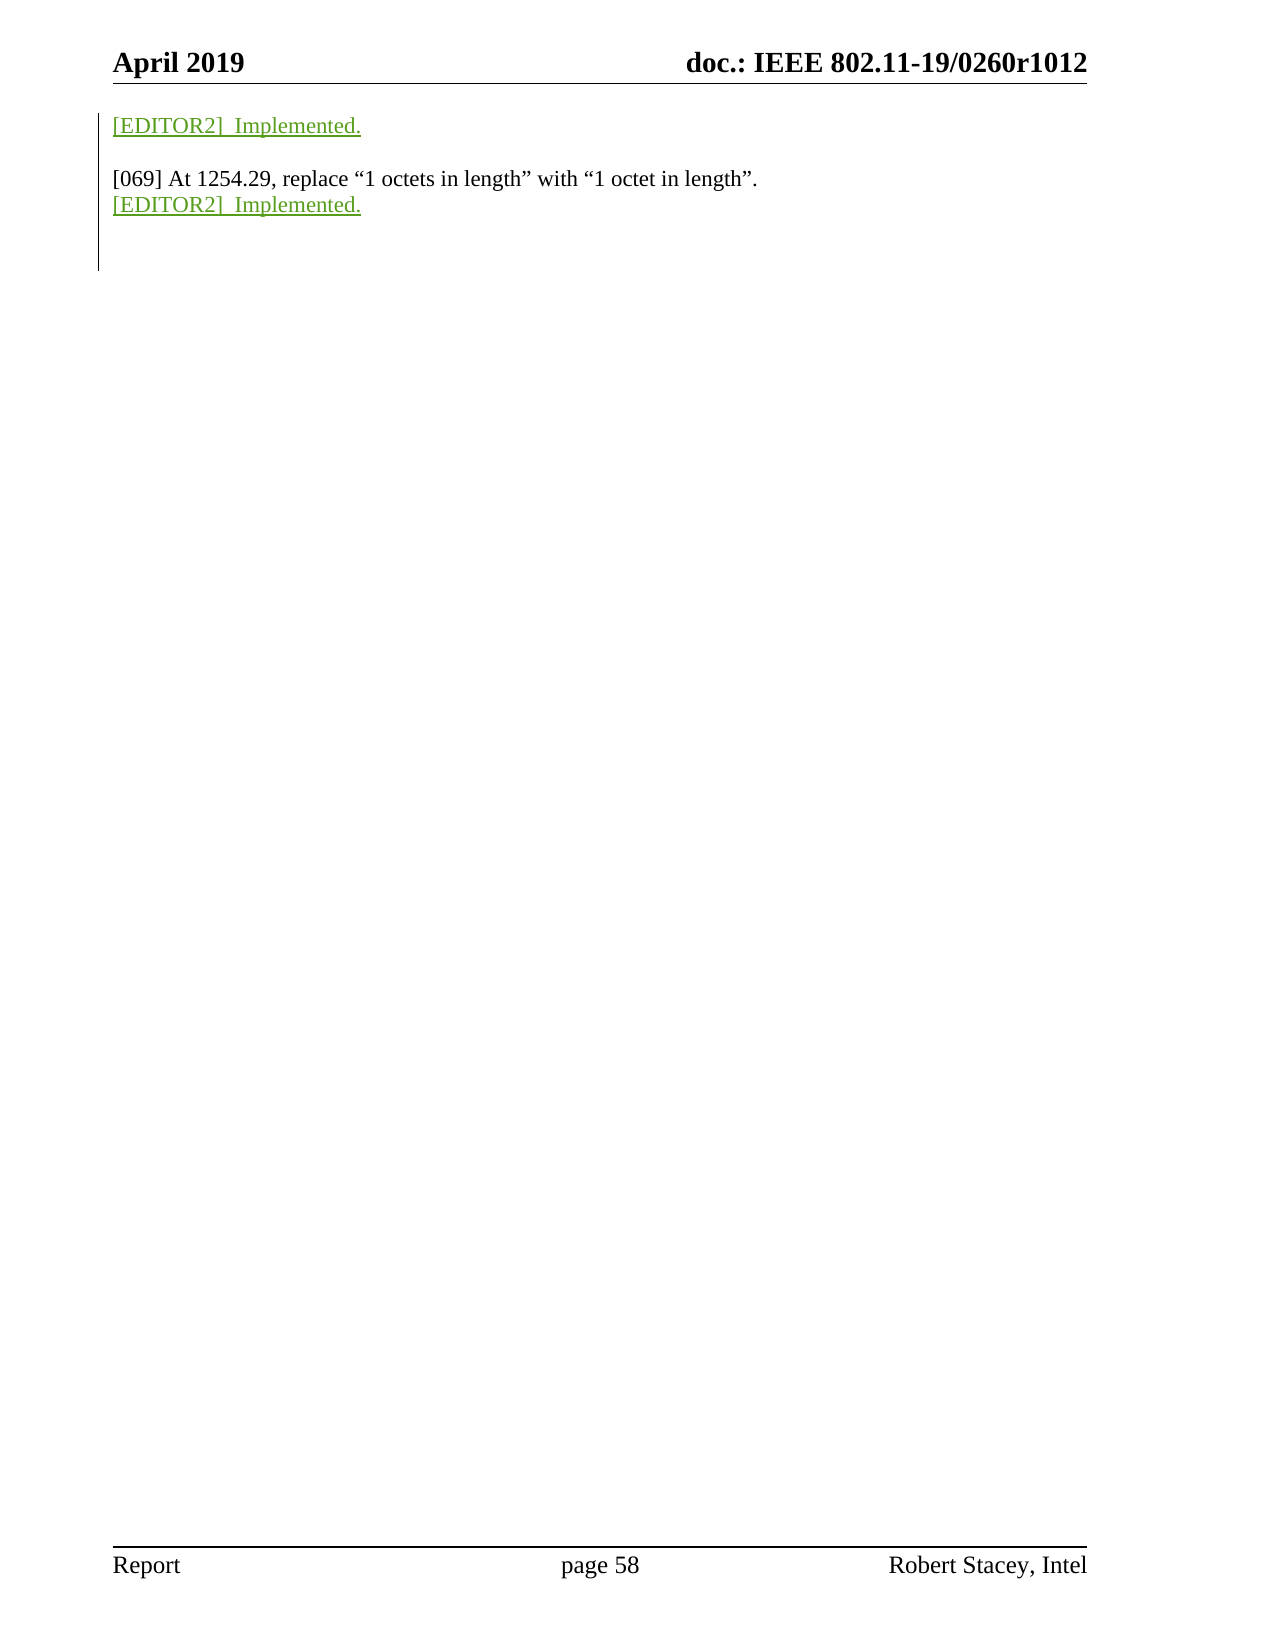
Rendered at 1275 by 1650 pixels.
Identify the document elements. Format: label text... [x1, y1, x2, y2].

text [069] At 1254.29, replace “1 octets in length” with “1 octet in length”. [112, 165, 1087, 192]
